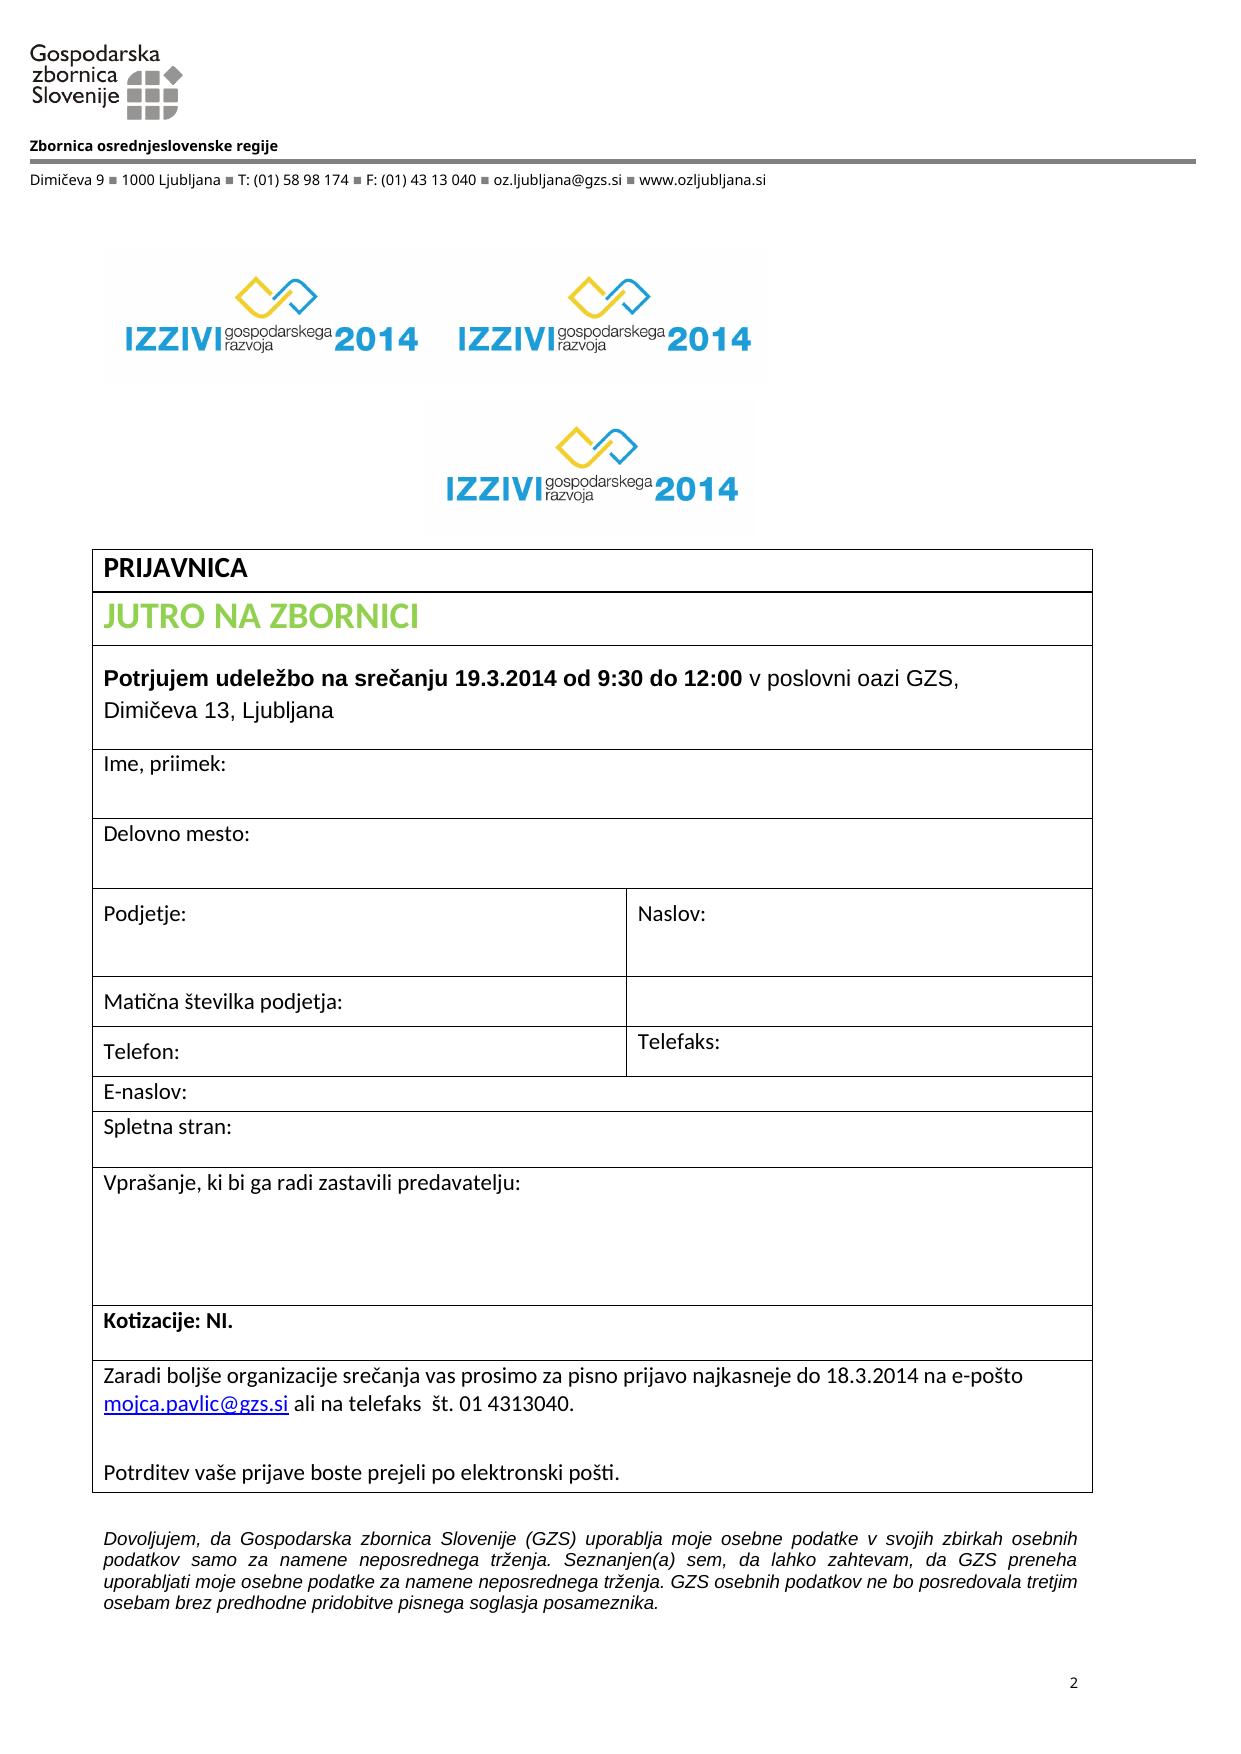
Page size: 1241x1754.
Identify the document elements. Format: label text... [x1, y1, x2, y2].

table_cell Potrjujem udeležbo na srečanju 19.3.2014 od 9:30 do 12:00 v poslovni oazi GZS, Dimičeva 13, Ljubljana [93, 646, 1092, 748]
table_cell Podjetje: [93, 889, 626, 976]
table_cell Telefaks: [627, 1027, 1092, 1076]
table_cell Delovno mesto: [93, 819, 1092, 888]
text Dovoljujem, da Gospodarska zbornica Slovenije (GZS) uporablja moje osebne podatke v svojih zbirkah osebnih podatkov samo za namene neposrednega trženja. Seznanjen(a) sem, da lahko zahtevam, da GZS preneha uporabljati moje osebne podatke za namene neposrednega trženja. GZS osebnih podatkov ne bo posredovala tretjim osebam brez predhodne pridobitve pisnega soglasja posameznika. [103, 1527, 1078, 1614]
picture [103, 248, 770, 386]
table_cell Matična številka podjetja: [93, 977, 626, 1026]
picture [29, 44, 183, 120]
table_cell Telefon: [93, 1027, 626, 1076]
table_cell Zaradi boljše organizacije srečanja vas prosimo za pisno prijavo najkasneje do 18.3.2014 na e-pošto mojca.pavlic@gzs.si ali na telefaks št. 01 4313040. Potrditev vaše prijave boste prejeli po elektronski pošti. [93, 1361, 1092, 1492]
table_header PRIJAVNICA [93, 550, 1092, 591]
table_cell JUTRO NA ZBORNICI [93, 593, 1092, 644]
table_cell Naslov: [627, 889, 1092, 976]
table_cell Ime, priimek: [93, 750, 1092, 818]
table_cell Vprašanje, ki bi ga radi zastavili predavatelju: [93, 1168, 1092, 1305]
table_cell E-naslov: [93, 1077, 1092, 1111]
picture [424, 398, 757, 536]
table_cell [627, 977, 1092, 1026]
table_cell Kotizacije: NI. [93, 1306, 1092, 1360]
table_cell Spletna stran: [93, 1112, 1092, 1167]
